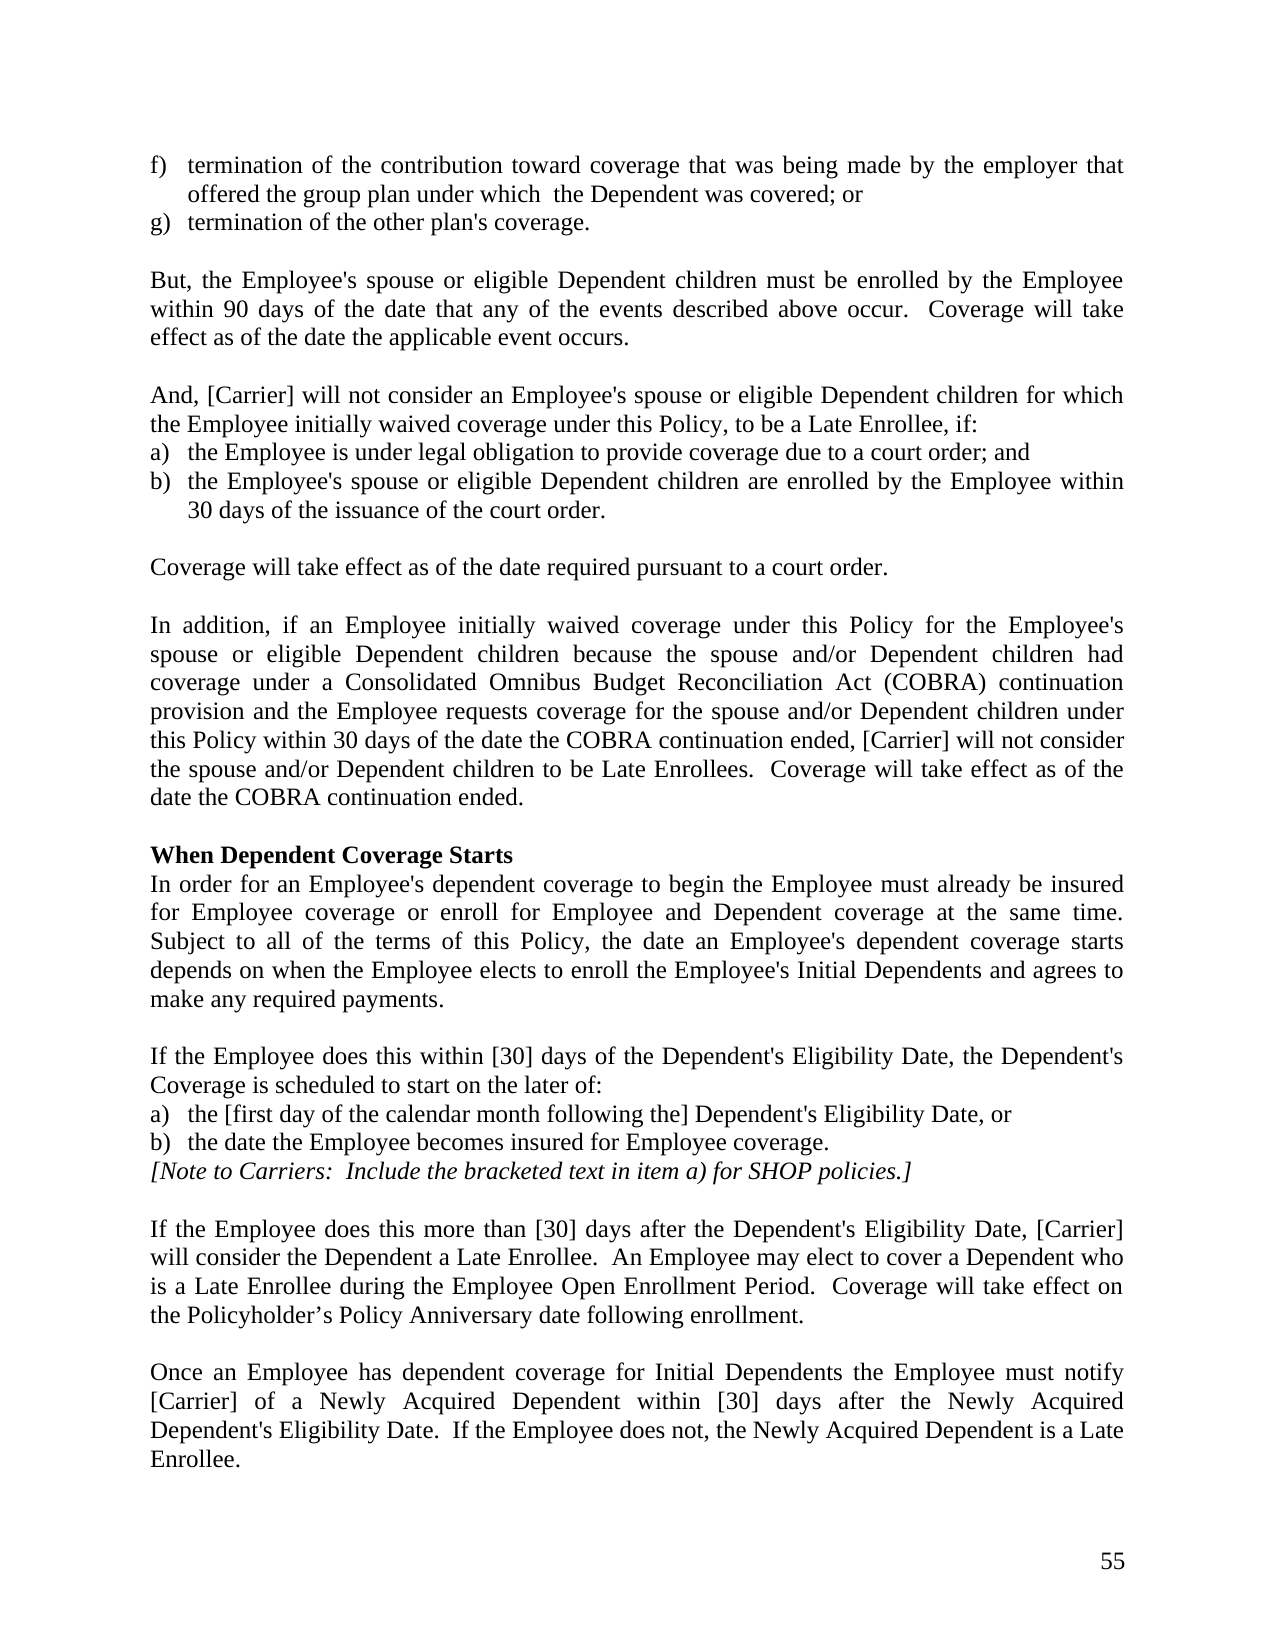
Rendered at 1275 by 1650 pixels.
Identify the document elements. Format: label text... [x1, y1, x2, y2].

text If the Employee does this within [30] days of the Dependent's Eligibility Date, the Dependent's Coverage is scheduled to start on the later of: [150, 1041, 1125, 1099]
text If the Employee does this more than [30] days after the Dependent's Eligibility Date, [Carrier] will consider the Dependent a Late Enrollee. An Employee may elect to cover a Dependent who is a Late Enrollee during the Employee Open Enrollment Period. Coverage will take effect on the Policyholder’s Policy Anniversary date following enrollment. [150, 1214, 1125, 1329]
list termination of the contribution toward coverage that was being made by the employer that offered the group plan under which the Dependent was covered; or [150, 150, 1125, 207]
text Coverage will take effect as of the date required pursuant to a court order. [150, 552, 1125, 581]
list the Employee is under legal obligation to provide coverage due to a court order; and [150, 437, 1125, 466]
list the date the Employee becomes insured for Employee coverage. [150, 1127, 1125, 1156]
text When Dependent Coverage Starts [150, 840, 1125, 869]
text Once an Employee has dependent coverage for Initial Dependents the Employee must notify [Carrier] of a Newly Acquired Dependent within [30] days after the Newly Acquired Dependent's Eligibility Date. If the Employee does not, the Newly Acquired Dependent is a Late Enrollee. [150, 1357, 1125, 1472]
text And, [Carrier] will not consider an Employee's spouse or eligible Dependent children for which the Employee initially waived coverage under this Policy, to be a Late Enrollee, if: [150, 380, 1125, 437]
text [Note to Carriers: Include the bracketed text in item a) for SHOP policies.] [150, 1156, 1125, 1185]
text But, the Employee's spouse or eligible Dependent children must be enrolled by the Employee within 90 days of the date that any of the events described above occur. Coverage will take effect as of the date the applicable event occurs. [150, 265, 1125, 351]
list the Employee's spouse or eligible Dependent children are enrolled by the Employee within 30 days of the issuance of the court order. [150, 466, 1125, 524]
list termination of the other plan's coverage. [150, 207, 1125, 236]
text In order for an Employee's dependent coverage to begin the Employee must already be insured for Employee coverage or enroll for Employee and Dependent coverage at the same time. Subject to all of the terms of this Policy, the date an Employee's dependent coverage starts depends on when the Employee elects to enroll the Employee's Initial Dependents and agrees to make any required payments. [150, 869, 1125, 1012]
list the [first day of the calendar month following the] Dependent's Eligibility Date, or [150, 1099, 1125, 1127]
text In addition, if an Employee initially waived coverage under this Policy for the Employee's spouse or eligible Dependent children because the spouse and/or Dependent children had coverage under a Consolidated Omnibus Budget Reconciliation Act (COBRA) continuation provision and the Employee requests coverage for the spouse and/or Dependent children under this Policy within 30 days of the date the COBRA continuation ended, [Carrier] will not consider the spouse and/or Dependent children to be Late Enrollees. Coverage will take effect as of the date the COBRA continuation ended. [150, 610, 1125, 811]
